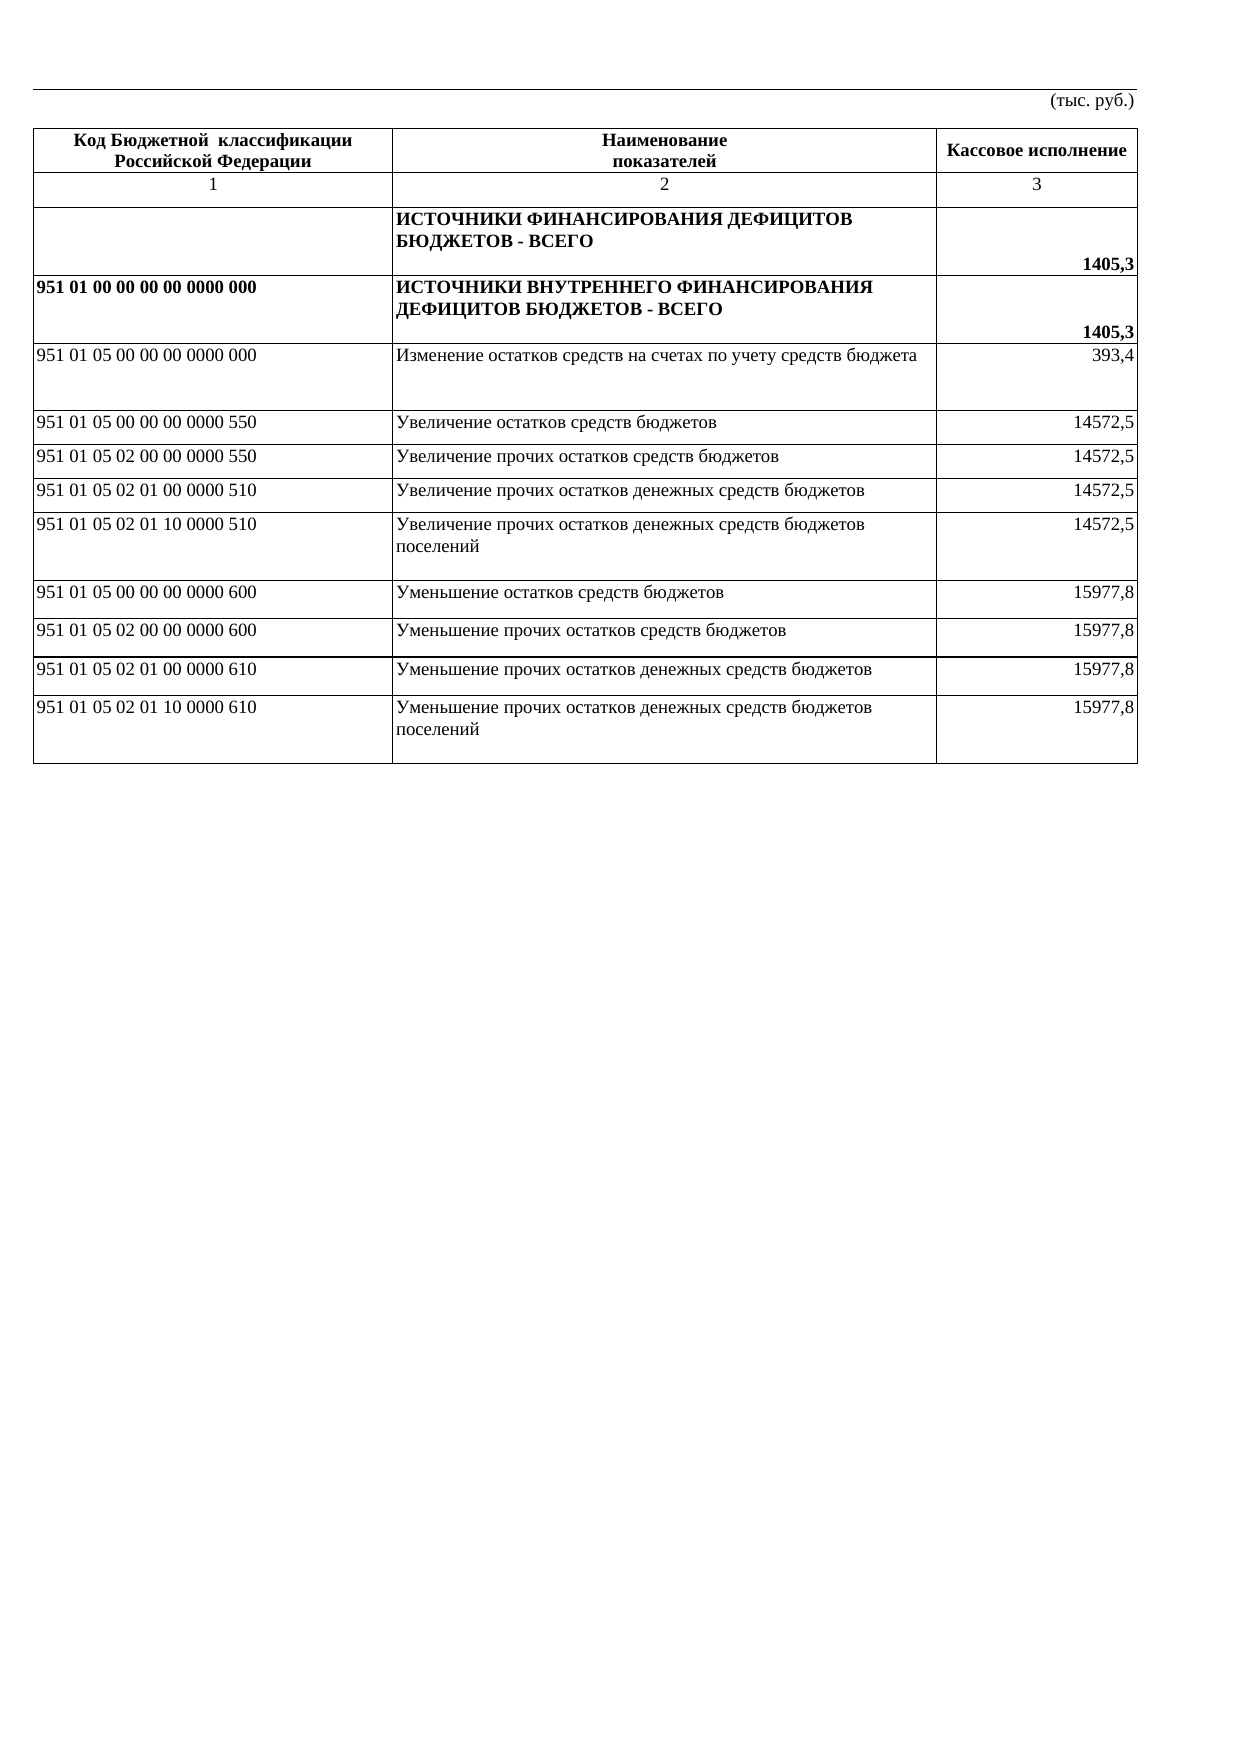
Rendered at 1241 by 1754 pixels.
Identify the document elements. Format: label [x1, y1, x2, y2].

table_cell [30, 89, 1152, 1073]
